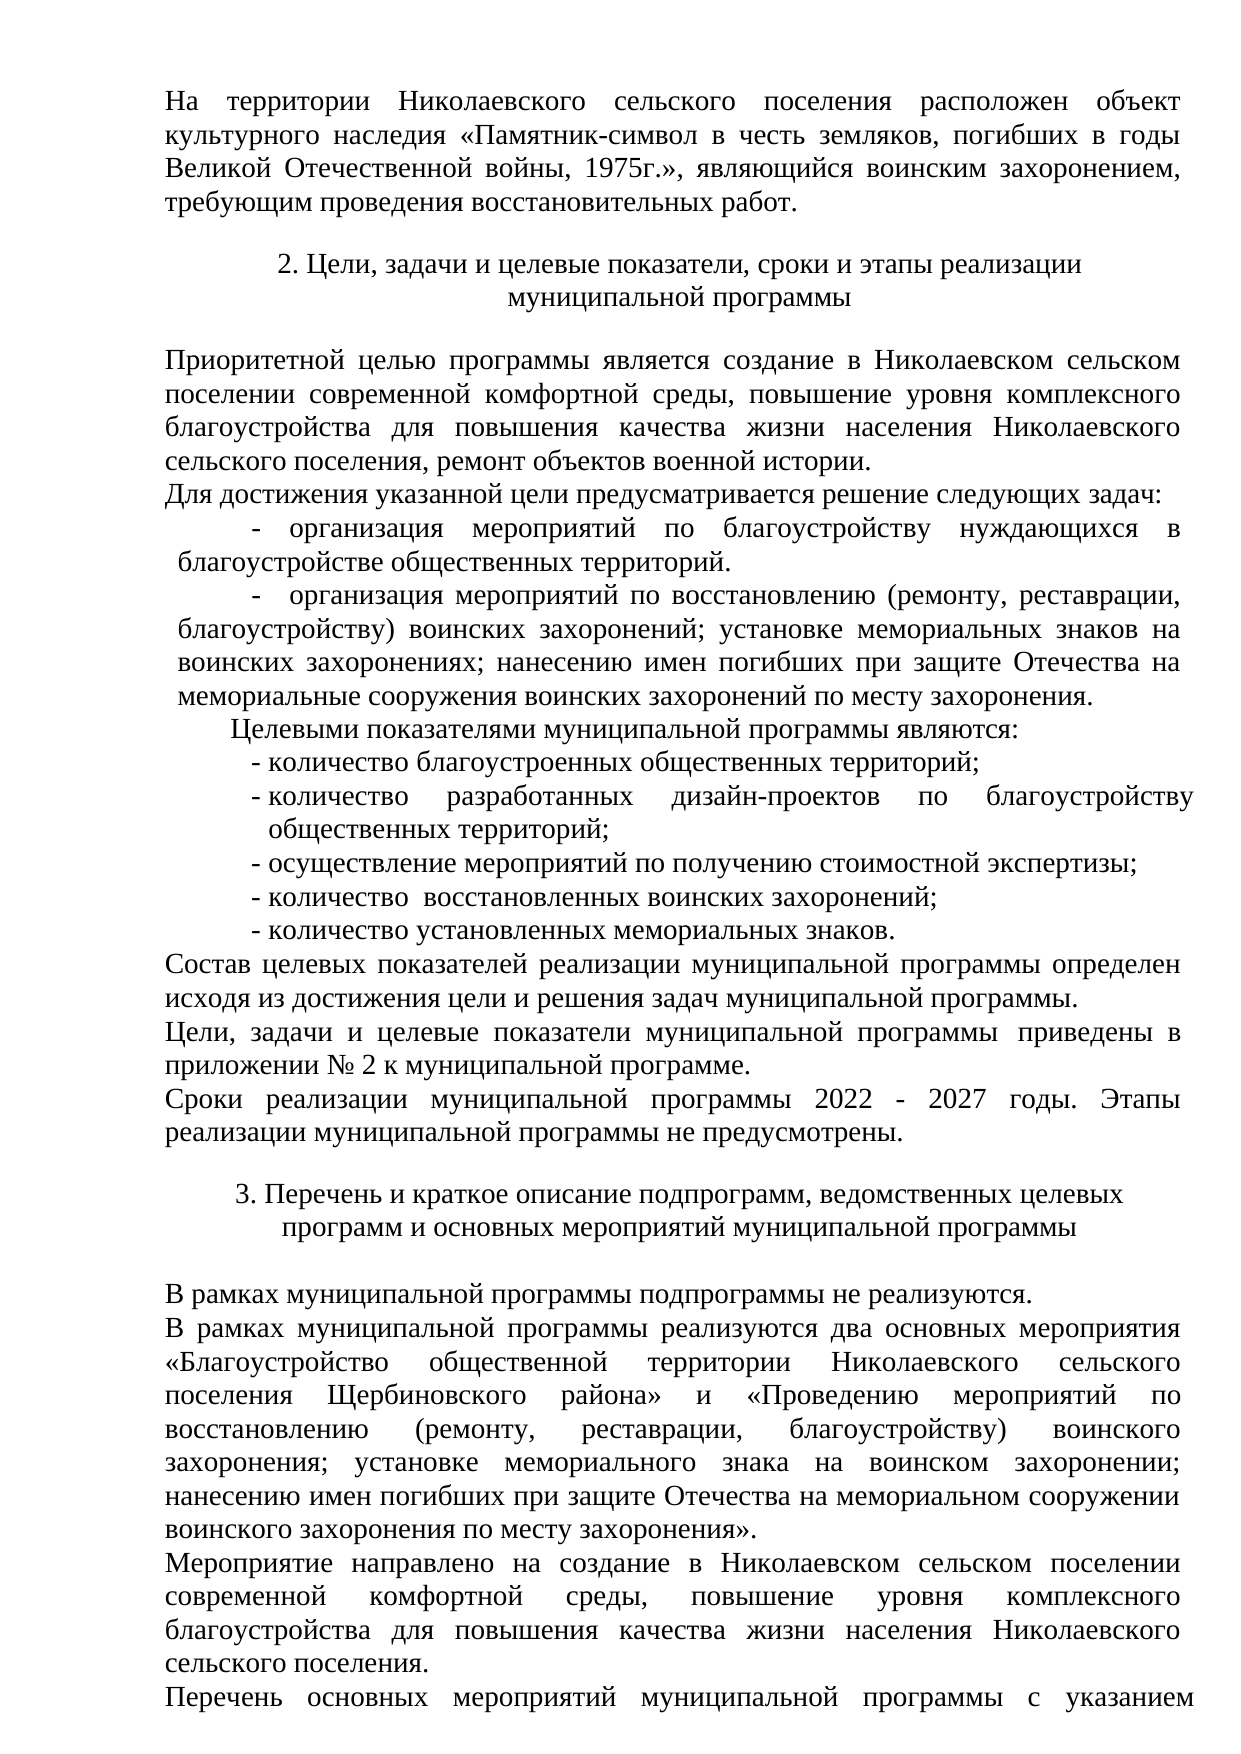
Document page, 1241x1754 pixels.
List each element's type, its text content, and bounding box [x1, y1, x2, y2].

text В рамках муниципальной программы подпрограммы не реализуются. [164, 1277, 1181, 1310]
text Мероприятие направлено на создание в Николаевском сельском поселении современной комфортной среды, повышение уровня комплексного благоустройства для повышения качества жизни населения Николаевского сельского поселения. [164, 1545, 1181, 1679]
text В рамках муниципальной программы реализуются два основных мероприятия «Благоустройство общественной территории Николаевского сельского поселения Щербиновского района» и «Проведению мероприятий по восстановлению (ремонту, реставрации, благоустройству) воинского захоронения; установке мемориального знака на воинском захоронении; нанесению имен погибших при защите Отечества на мемориальном сооружении воинского захоронения по месту захоронения». [164, 1310, 1181, 1545]
list осуществление мероприятий по получению стоимостной экспертизы; [251, 846, 1194, 879]
text Целевыми показателями муниципальной программы являются: [164, 711, 1194, 745]
text На территории Николаевского сельского поселения расположен объект культурного наследия «Памятник-символ в честь земляков, погибших в годы Великой Отечественной войны, 1975г.», являющийся воинским захоронением, требующим проведения восстановительных работ. [164, 83, 1181, 218]
list организация мероприятий по благоустройству нуждающихся в благоустройстве общественных территорий. [177, 510, 1181, 577]
text Состав целевых показателей реализации муниципальной программы определен исходя из достижения цели и решения задач муниципальной программы. [164, 947, 1182, 1014]
text Цели, задачи и целевые показатели муниципальной программы приведены в приложении № 2 к муниципальной программе. [164, 1014, 1181, 1081]
text Приоритетной целью программы является создание в Николаевском сельском поселении современной комфортной среды, повышение уровня комплексного благоустройства для повышения качества жизни населения Николаевского сельского поселения, ремонт объектов военной истории. [164, 342, 1181, 476]
text 3. Перечень и краткое описание подпрограмм, ведомственных целевых программ и основных мероприятий муниципальной программы [164, 1176, 1194, 1243]
list количество установленных мемориальных знаков. [251, 913, 1194, 947]
text 2. Цели, задачи и целевые показатели, сроки и этапы реализации муниципальной программы [164, 246, 1194, 313]
text Для достижения указанной цели предусматривается решение следующих задач: [164, 477, 1181, 510]
text Сроки реализации муниципальной программы 2022 - 2027 годы. Этапы реализации муниципальной программы не предусмотрены. [164, 1081, 1181, 1148]
list количество разработанных дизайн-проектов по благоустройству общественных территорий; [251, 778, 1194, 846]
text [164, 1679, 1194, 1713]
list количество благоустроенных общественных территорий; [251, 745, 1194, 778]
list количество восстановленных воинских захоронений; [251, 879, 1194, 913]
list организация мероприятий по восстановлению (ремонту, реставрации, благоустройству) воинских захоронений; установке мемориальных знаков на воинских захоронениях; нанесению имен погибших при защите Отечества на мемориальные сооружения воинских захоронений по месту захоронения. [177, 577, 1181, 711]
